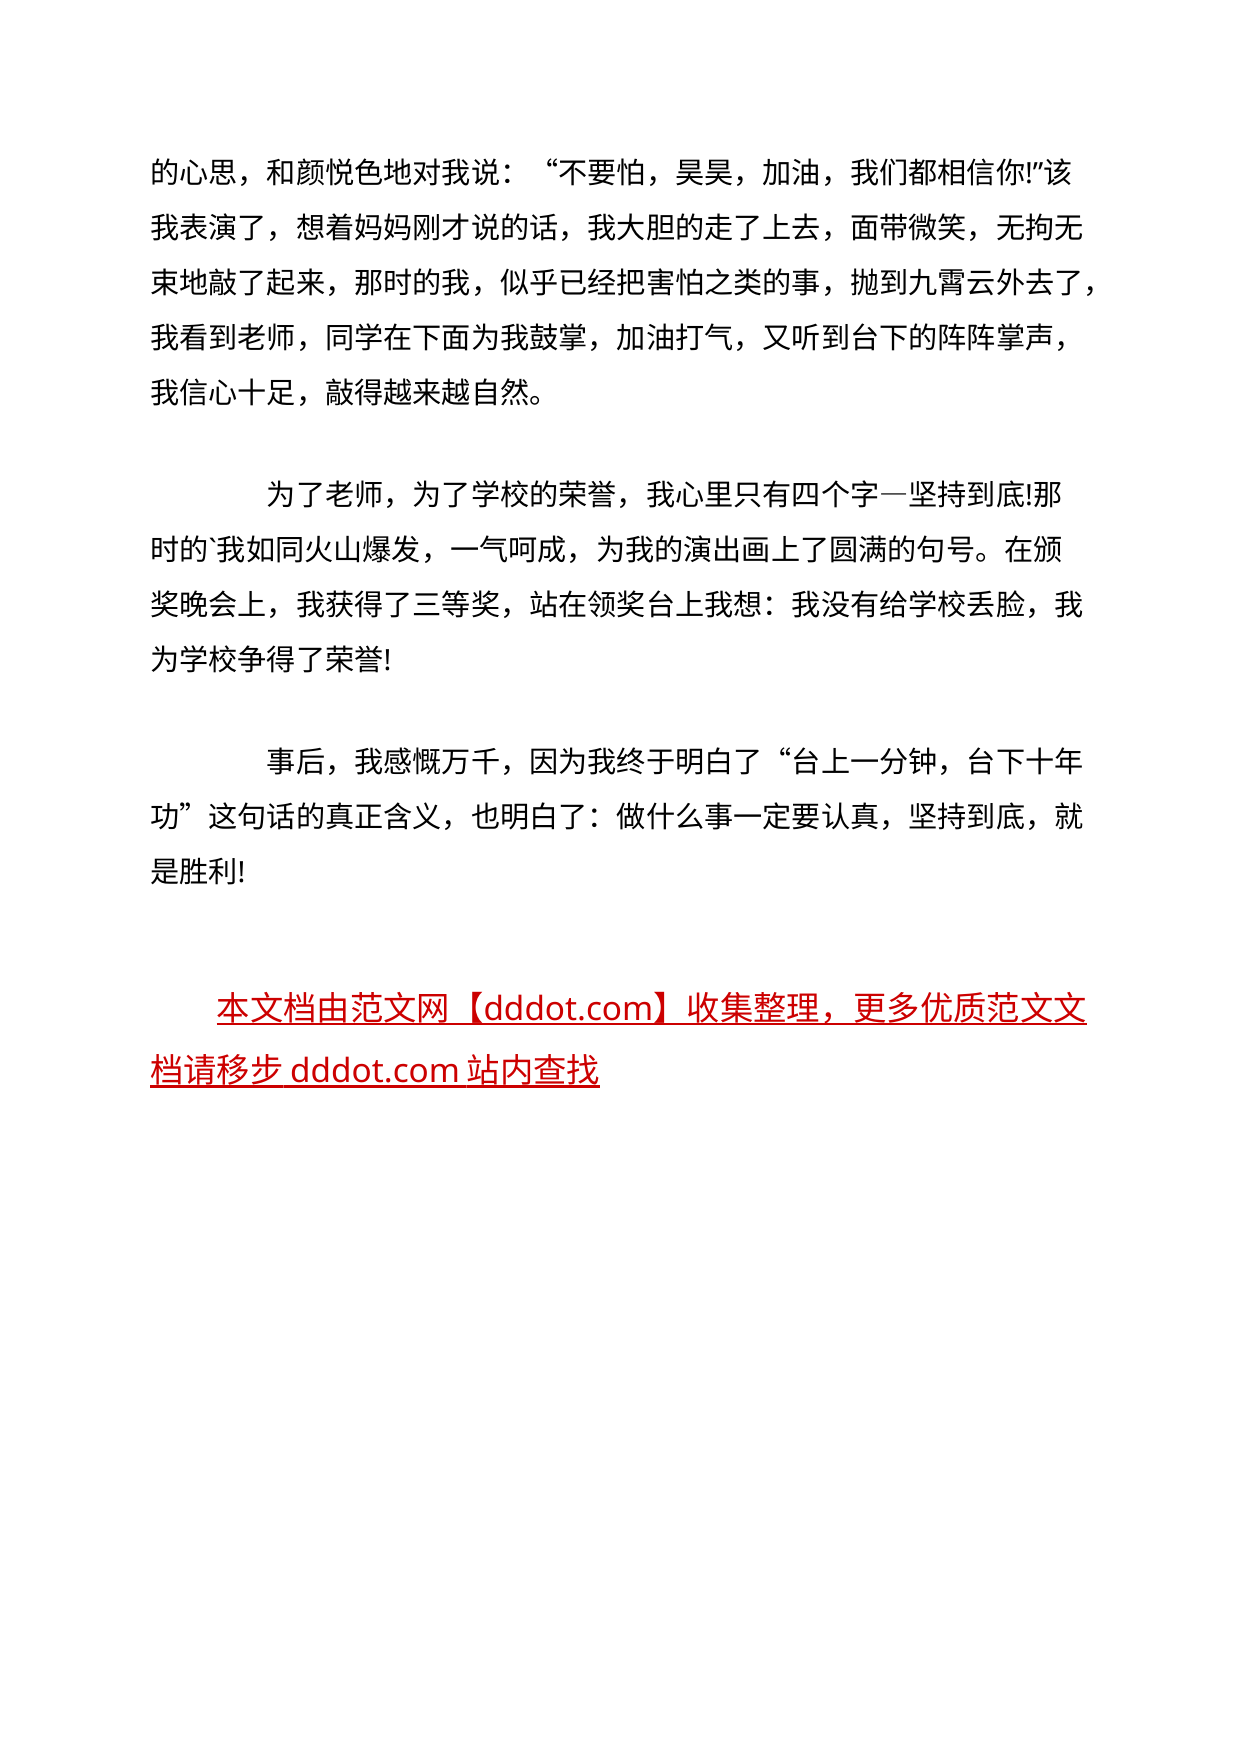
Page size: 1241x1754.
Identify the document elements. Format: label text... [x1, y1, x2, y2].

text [150, 150, 1090, 412]
text 为了老师，为了学校的荣誉，我心里只有四个字—坚持到底!那时的`我如同火山爆发，一气呵成，为我的演出画上了圆满的句号。在颁奖晚会上，我获得了三等奖，站在领奖台上我想：我没有给学校丢脸，我为学校争得了荣誉! [150, 471, 1090, 679]
text 事后，我感慨万千，因为我终于明白了“台上一分钟，台下十年功”这句话的真正含义，也明白了：做什么事一定要认真，坚持到底，就是胜利! [150, 738, 1090, 891]
text 本文档由范文网【dddot.com】收集整理，更多优质范文文档请移步dddot.com站内查找 [150, 981, 1090, 1093]
